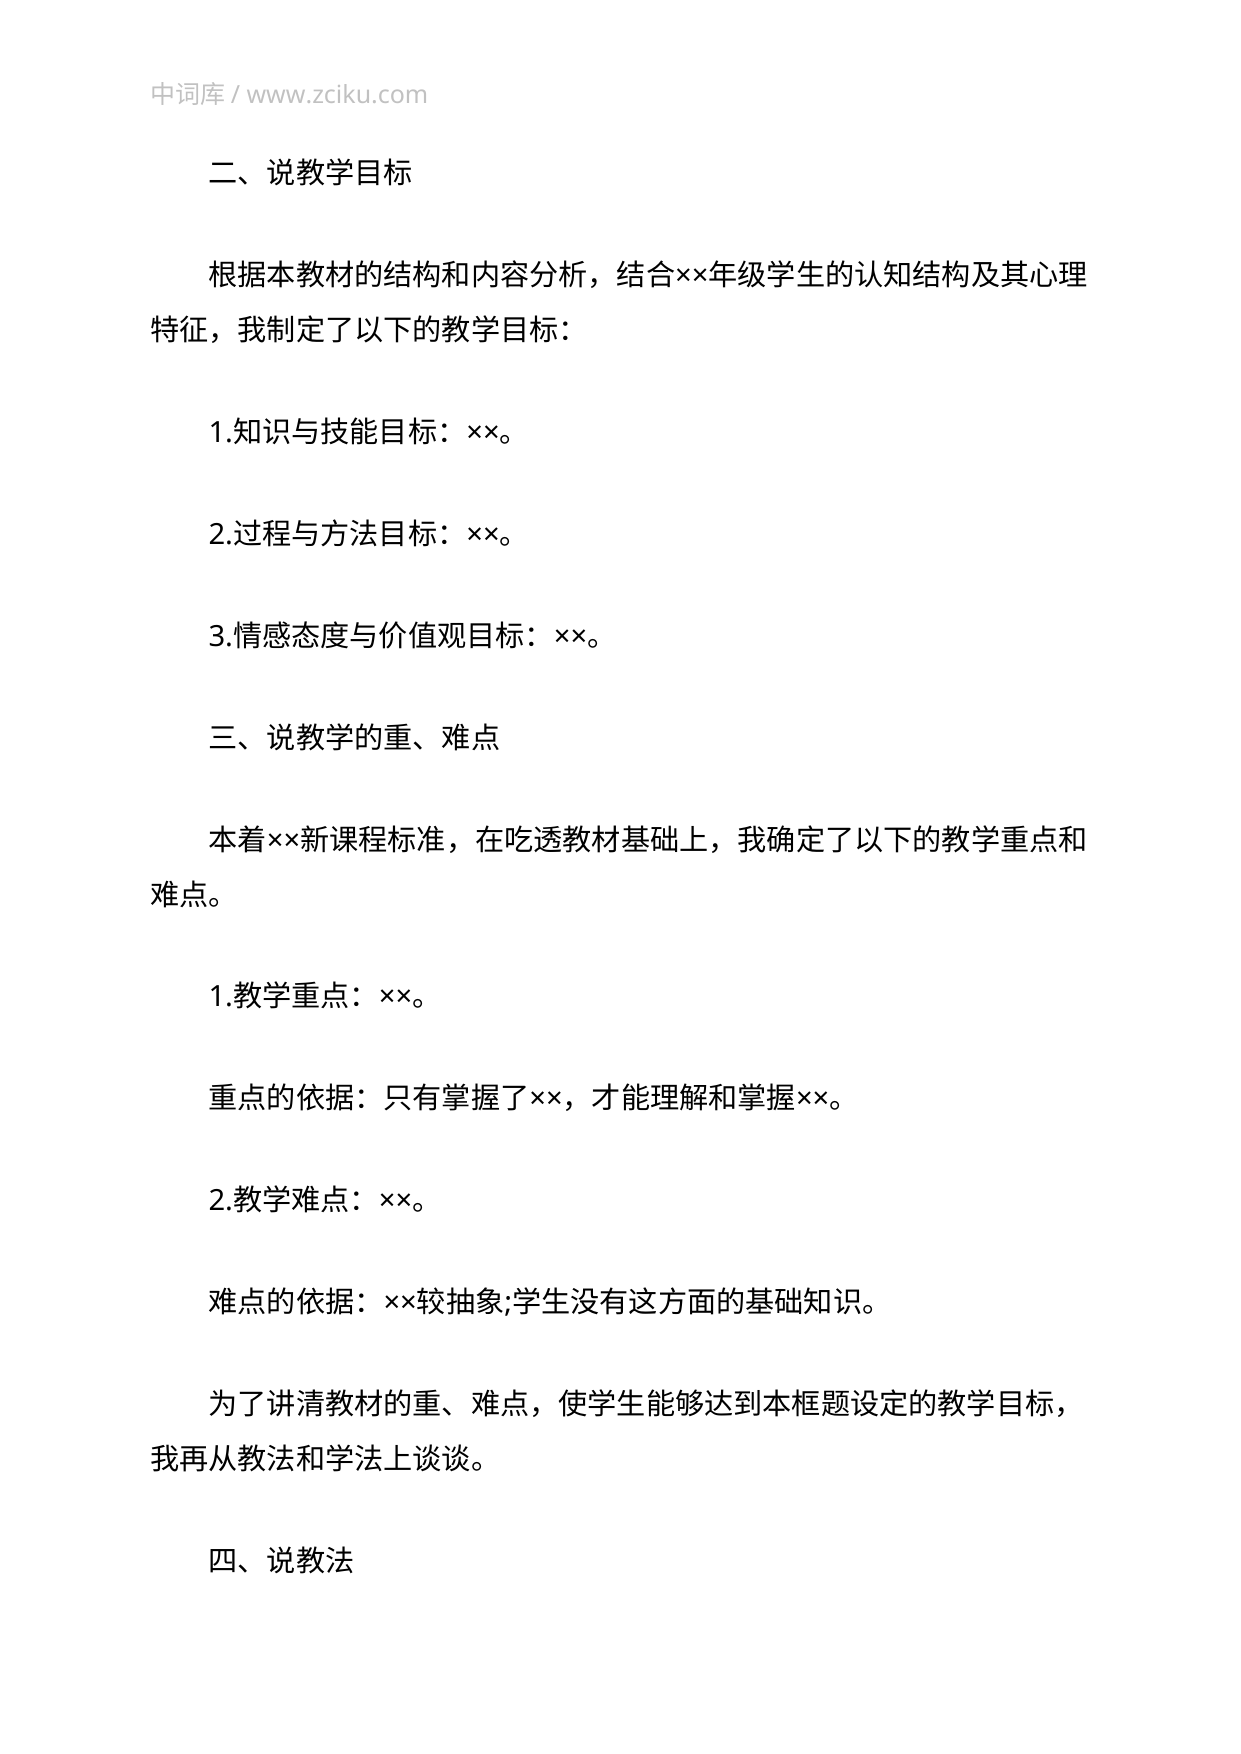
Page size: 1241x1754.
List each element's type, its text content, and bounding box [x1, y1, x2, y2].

text 1.知识与技能目标：××。 [150, 408, 1090, 451]
text 3.情感态度与价值观目标：××。 [150, 612, 1090, 655]
text 重点的依据：只有掌握了××，才能理解和掌握××。 [150, 1075, 1090, 1117]
text 2.过程与方法目标：××。 [150, 511, 1090, 553]
text 2.教学难点：××。 [150, 1177, 1090, 1219]
text 本着××新课程标准，在吃透教材基础上，我确定了以下的教学重点和难点。 [150, 816, 1090, 913]
text 三、说教学的重、难点 [150, 714, 1090, 757]
text 难点的依据：××较抽象;学生没有这方面的基础知识。 [150, 1279, 1090, 1321]
text 四、说教法 [150, 1538, 1090, 1580]
text 1.教学重点：××。 [150, 973, 1090, 1015]
text 为了讲清教材的重、难点，使学生能够达到本框题设定的教学目标，我再从教法和学法上谈谈。 [150, 1381, 1090, 1478]
text 二、说教学目标 [150, 150, 1090, 192]
text 根据本教材的结构和内容分析，结合××年级学生的认知结构及其心理特征，我制定了以下的教学目标： [150, 252, 1090, 349]
